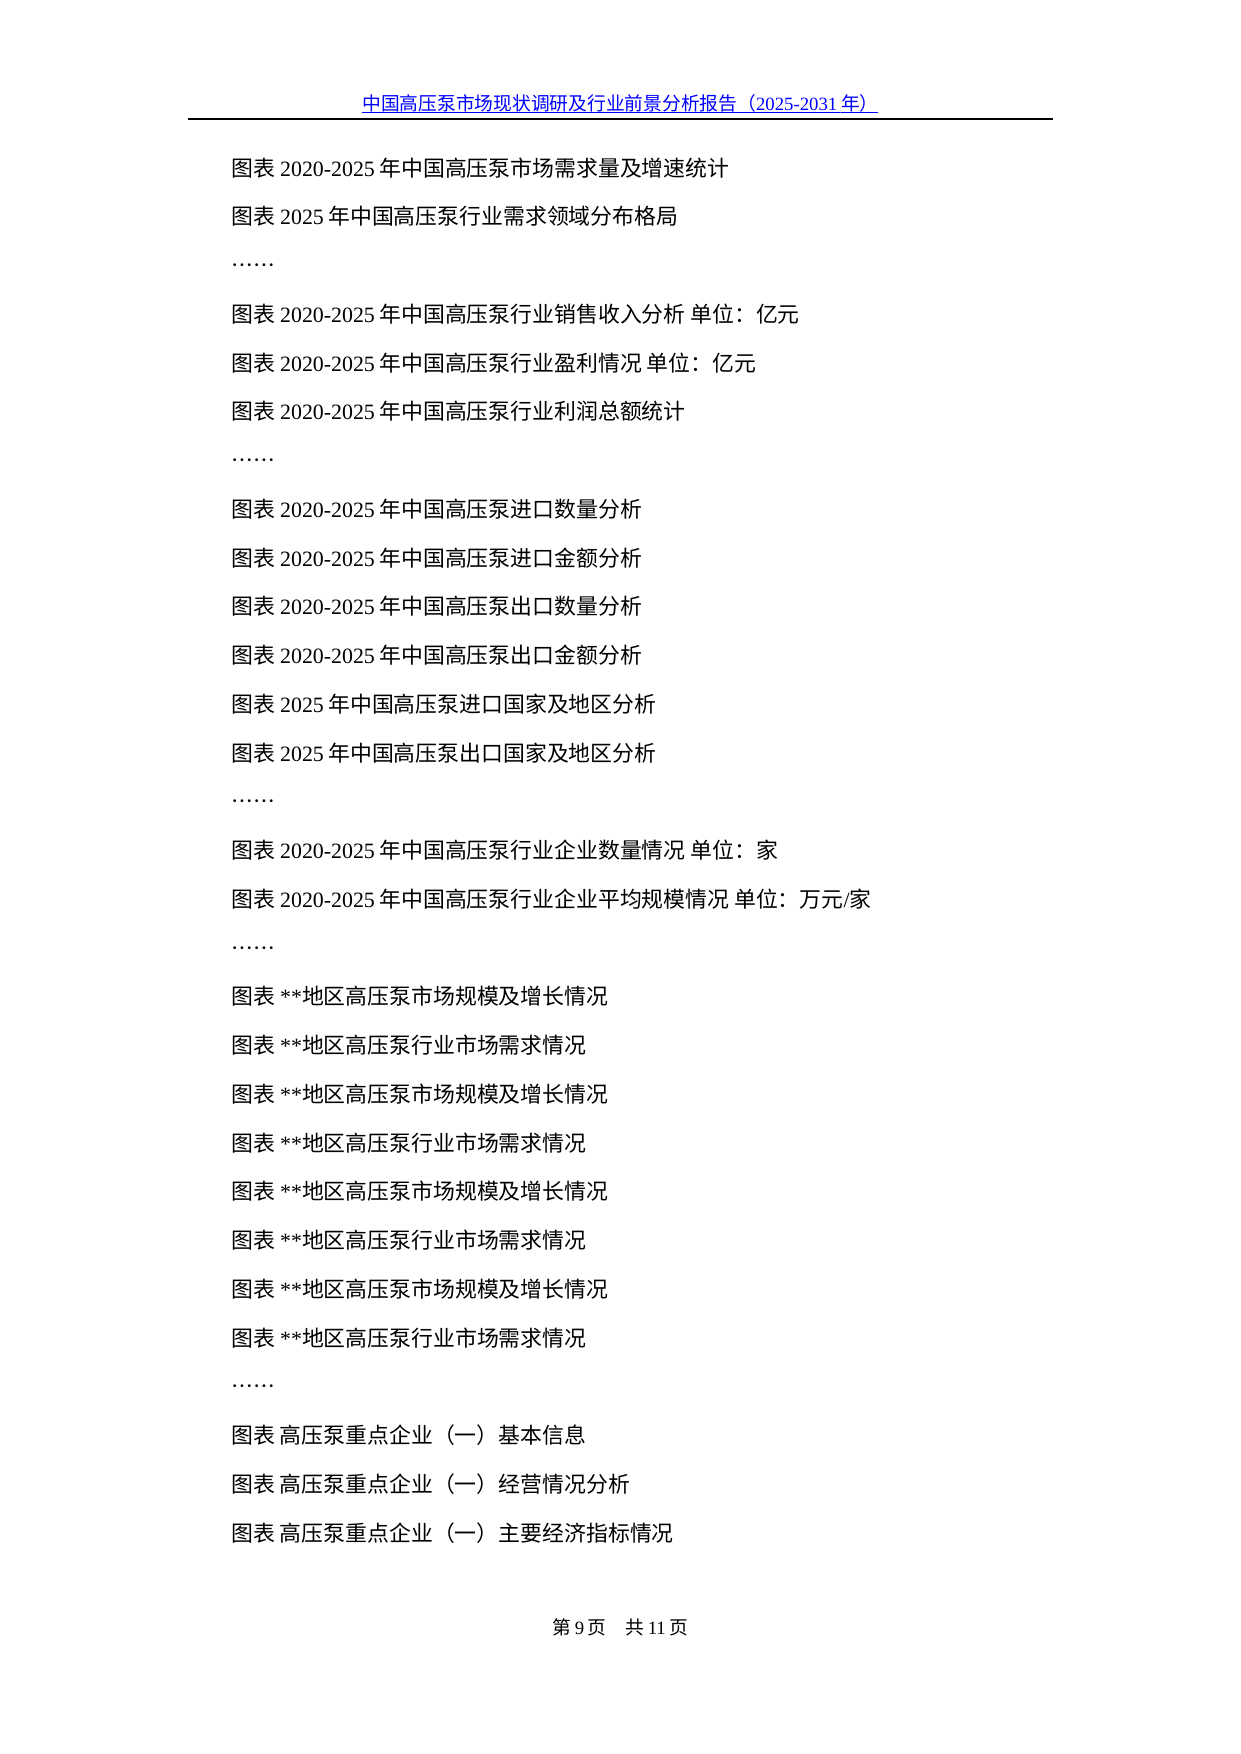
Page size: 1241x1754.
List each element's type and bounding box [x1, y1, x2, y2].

text [187, 150, 1053, 1548]
